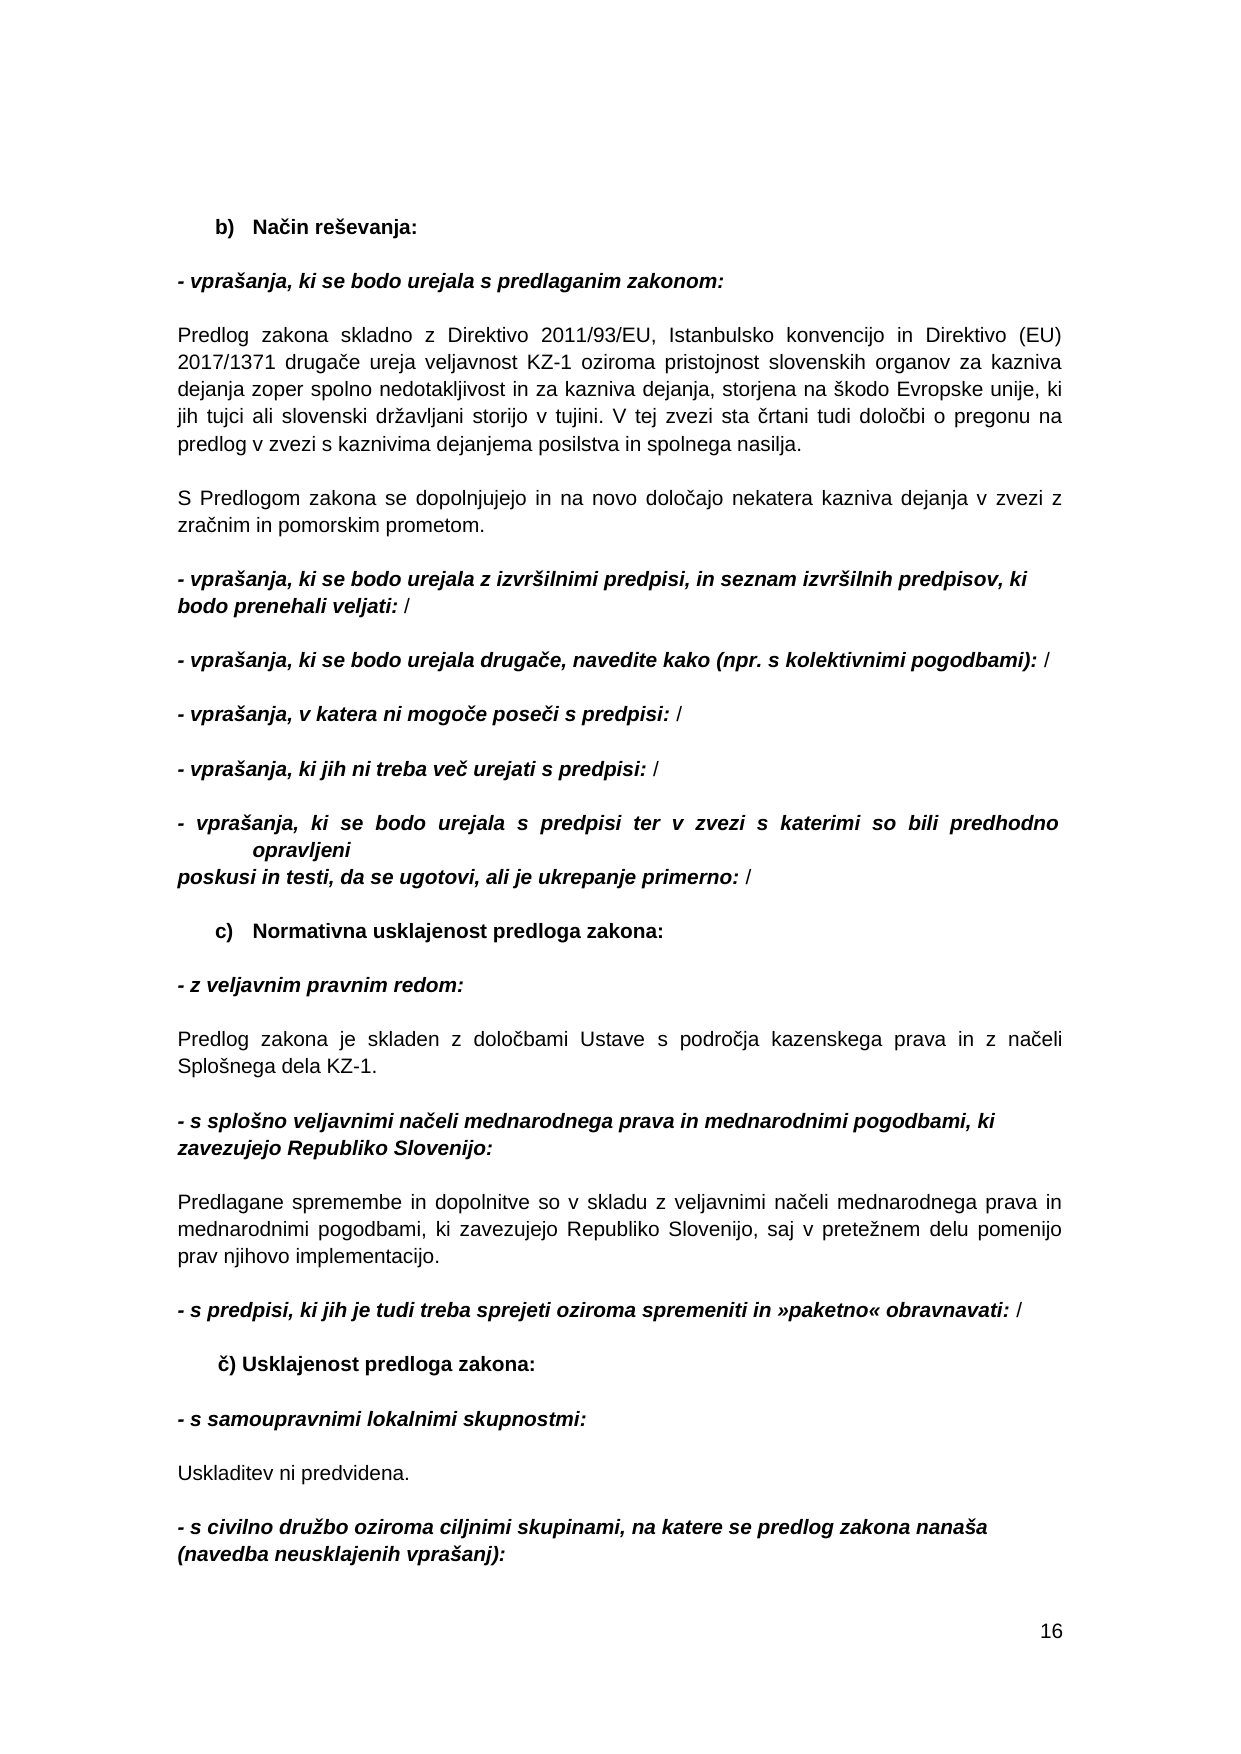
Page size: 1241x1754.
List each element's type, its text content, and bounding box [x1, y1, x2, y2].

text S Predlogom zakona se dopolnjujejo in na novo določajo nekatera kazniva dejanja v zvezi z zračnim in pomorskim prometom. [177, 482, 1063, 537]
text Predlog zakona je skladen z določbami Ustave s področja kazenskega prava in z načeli Splošnega dela KZ-1. [177, 1024, 1063, 1078]
text - s splošno veljavnimi načeli mednarodnega prava in mednarodnimi pogodbami, ki [177, 1105, 1063, 1132]
text - vprašanja, v katera ni mogoče poseči s predpisi: / [177, 699, 1063, 726]
text Predlagane spremembe in dopolnitve so v skladu z veljavnimi načeli mednarodnega prava in mednarodnimi pogodbami, ki zavezujejo Republiko Slovenijo, saj v pretežnem delu pomenijo prav njihovo implementacijo. [177, 1187, 1063, 1268]
list č) Usklajenost predloga zakona: [177, 1349, 1063, 1376]
text poskusi in testi, da se ugotovi, ali je ukrepanje primerno: / [177, 862, 1063, 889]
text zavezujejo Republiko Slovenijo: [177, 1132, 1063, 1159]
text Predlog zakona skladno z Direktivo 2011/93/EU, Istanbulsko konvencijo in Direktivo (EU) 2017/1371 drugače ureja veljavnost KZ-1 oziroma pristojnost slovenskih organov za kazniva dejanja zoper spolno nedotakljivost in za kazniva dejanja, storjena na škodo Evropske unije, ki jih tujci ali slovenski državljani storijo v tujini. V tej zvezi sta črtani tudi določbi o pregonu na predlog v zvezi s kaznivima dejanjema posilstva in spolnega nasilja. [177, 320, 1063, 455]
text - s samoupravnimi lokalnimi skupnostmi: [177, 1403, 1063, 1430]
text - z veljavnim pravnim redom: [177, 970, 1063, 997]
text bodo prenehali veljati: / [177, 591, 1063, 618]
text - s predpisi, ki jih je tudi treba sprejeti oziroma spremeniti in »paketno« obravnavati: / [177, 1295, 1063, 1322]
text - vprašanja, ki se bodo urejala s predpisi ter v zvezi s katerimi so bili predhodno opravljeni [177, 807, 1063, 862]
text - vprašanja, ki se bodo urejala drugače, navedite kako (npr. s kolektivnimi pogodbami): / [177, 645, 1063, 672]
list Način reševanja: [215, 212, 1063, 239]
text - vprašanja, ki se bodo urejala s predlaganim zakonom: [177, 266, 1063, 293]
text - s civilno družbo oziroma ciljnimi skupinami, na katere se predlog zakona nanaša [177, 1512, 1063, 1539]
text Uskladitev ni predvidena. [177, 1457, 1063, 1484]
text - vprašanja, ki jih ni treba več urejati s predpisi: / [177, 753, 1063, 780]
list Normativna usklajenost predloga zakona: [215, 916, 1063, 943]
text (navedba neusklajenih vprašanj): [177, 1539, 1063, 1566]
text - vprašanja, ki se bodo urejala z izvršilnimi predpisi, in seznam izvršilnih predpisov, ki [177, 564, 1063, 591]
